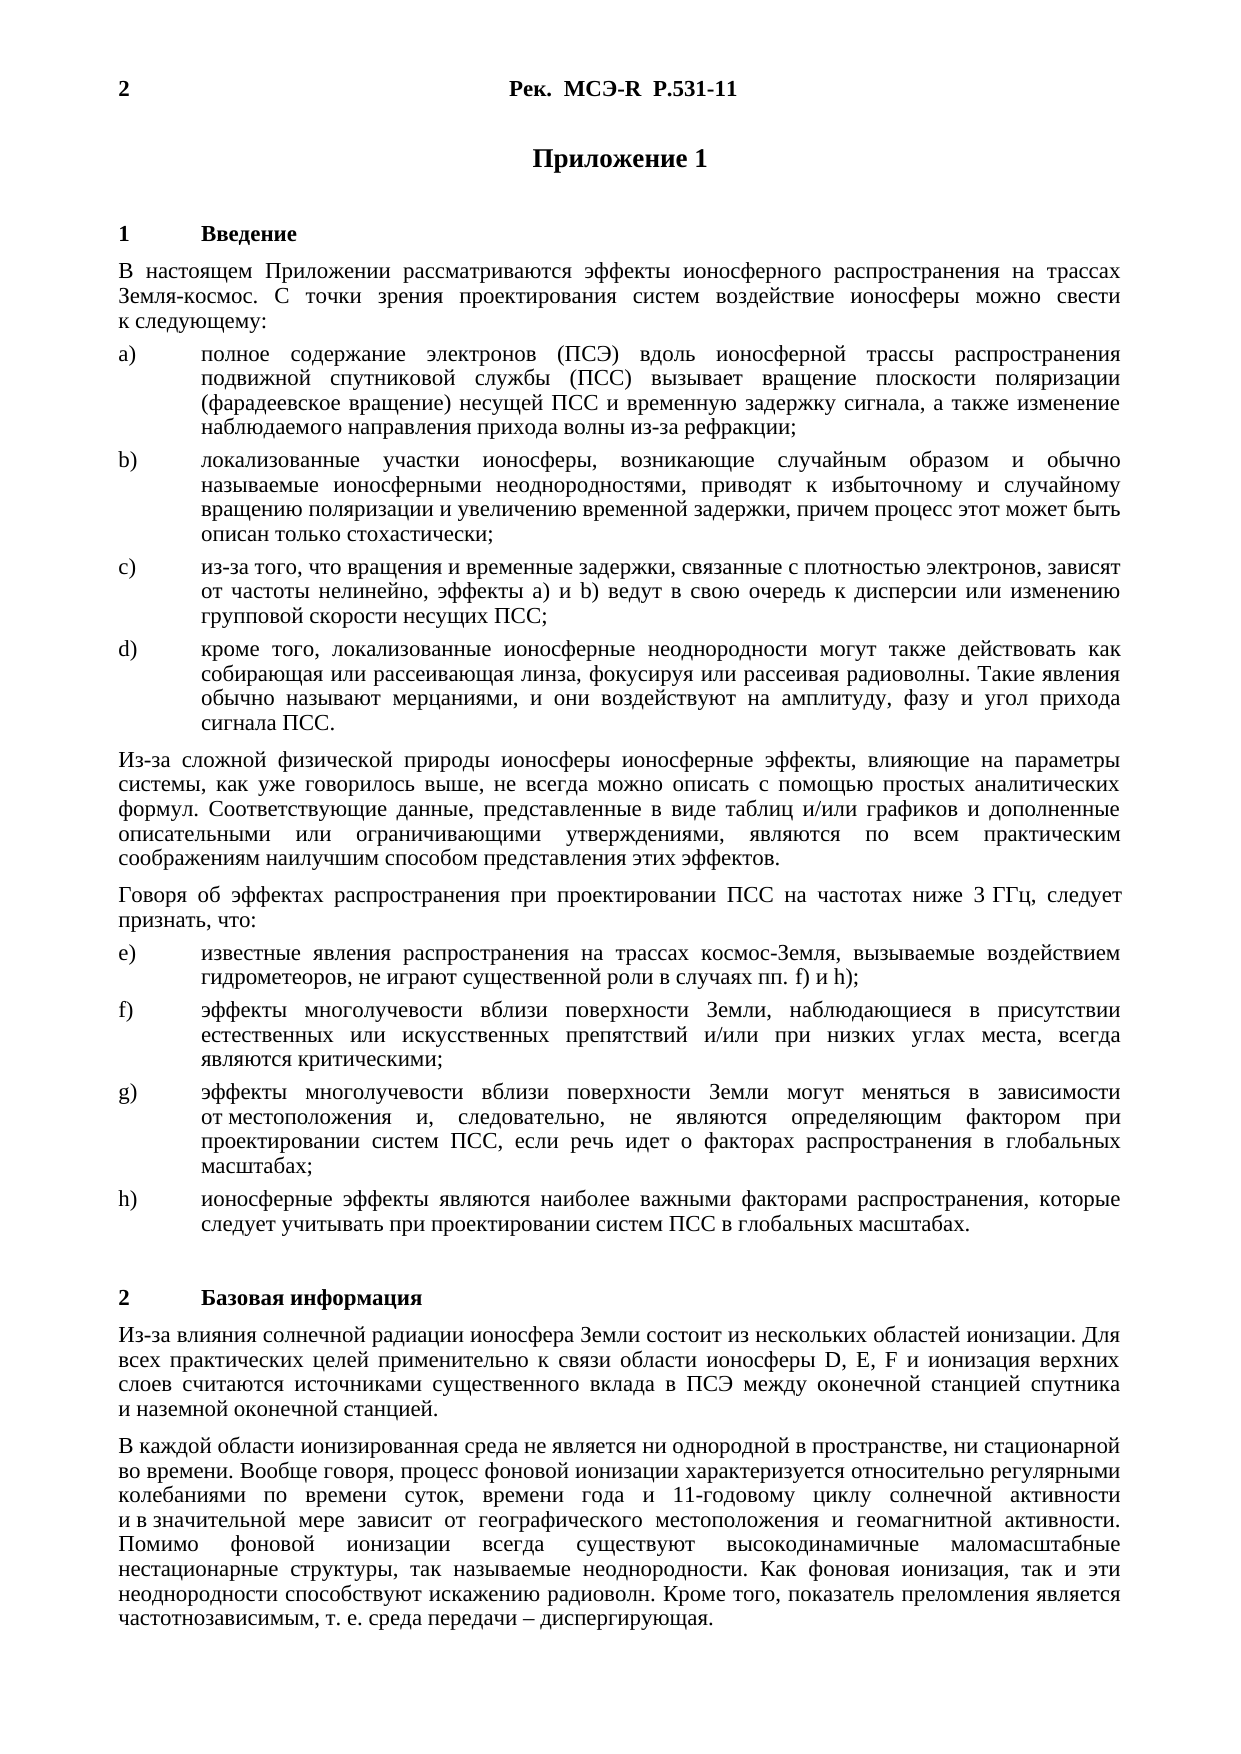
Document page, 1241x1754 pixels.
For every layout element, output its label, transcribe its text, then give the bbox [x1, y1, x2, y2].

subtitle 2 Базовая информация [118, 1286, 1122, 1311]
text d) кроме того, локализованные ионосферные неоднородности могут также действовать как собирающая или рассеивающая линза, фокусируя или рассеивая радиоволны. Такие явления обычно называют мерцаниями, и они воздействуют на амплитуду, фазу и угол прихода сигнала ПСС. [118, 637, 1122, 735]
text Говоря об эффектах распространения при проектировании ПСС на частотах ниже 3 ГГц, следует признать, что: [118, 883, 1122, 932]
text В каждой области ионизированная среда не является ни однородной в пространстве, ни стационарной во времени. Вообще говоря, процесс фоновой ионизации характеризуется относительно регулярными колебаниями по времени суток, времени года и 11-годовому циклу солнечной активности и в значительной мере зависит от географического местоположения и геомагнитной активности. Помимо фоновой ионизации всегда существуют высокодинамичные маломасштабные нестационарные структуры, так называемые неоднородности. Как фоновая ионизация, так и эти неоднородности способствуют искажению радиоволн. Кроме того, показатель преломления является частотнозависимым, т. е. среда передачи – диспергирующая. [118, 1434, 1122, 1631]
text c) из-за того, что вращения и временные задержки, связанные с плотностью электронов, зависят от частоты нелинейно, эффекты a) и b) ведут в свою очередь к дисперсии или изменению групповой скорости несущих ПСС; [118, 555, 1122, 628]
text В настоящем Приложении рассматриваются эффекты ионосферного распространения на трассах Земля-космос. С точки зрения проектирования систем воздействие ионосферы можно свести к следующему: [118, 259, 1122, 333]
title Приложение 1 [118, 148, 1122, 172]
text g) эффекты многолучевости вблизи поверхности Земли могут меняться в зависимости от местоположения и, следовательно, не являются определяющим фактором при проектировании систем ПСС, если речь идет о факторах распространения в глобальных масштабах; [118, 1080, 1122, 1178]
text h) ионосферные эффекты являются наиболее важными факторами распространения, которые следует учитывать при проектировании систем ПСС в глобальных масштабах. [118, 1187, 1122, 1236]
text Из-за сложной физической природы ионосферы ионосферные эффекты, влияющие на параметры системы, как уже говорилось выше, не всегда можно описать с помощью простых аналитических формул. Соответствующие данные, представленные в виде таблиц и/или графиков и дополненные описательными или ограничивающими утверждениями, являются по всем практическим соображениям наилучшим способом представления этих эффектов. [118, 748, 1122, 871]
subtitle 1 Введение [118, 222, 1122, 247]
text Из-за влияния солнечной радиации ионосфера Земли состоит из нескольких областей ионизации. Для всех практических целей применительно к связи области ионосферы D, E, F и ионизация верхних слоев считаются источниками существенного вклада в ПСЭ между оконечной станцией спутника и наземной оконечной станцией. [118, 1323, 1122, 1421]
text a) полное содержание электронов (ПСЭ) вдоль ионосферной трассы распространения подвижной спутниковой службы (ПСС) вызывает вращение плоскости поляризации (фарадеевское вращение) несущей ПСС и временную задержку сигнала, а также изменение наблюдаемого направления прихода волны из-за рефракции; [118, 341, 1122, 440]
text f) эффекты многолучевости вблизи поверхности Земли, наблюдающиеся в присутствии естественных или искусственных препятствий и/или при низких углах места, всегда являются критическими; [118, 998, 1122, 1072]
text b) локализованные участки ионосферы, возникающие случайным образом и обычно называемые ионосферными неоднородностями, приводят к избыточному и случайному вращению поляризации и увеличению временной задержки, причем процесс этот может быть описан только стохастически; [118, 448, 1122, 546]
text e) известные явления распространения на трассах космос-Земля, вызываемые воздействием гидрометеоров, не играют существенной роли в случаях пп. f) и h); [118, 941, 1122, 990]
